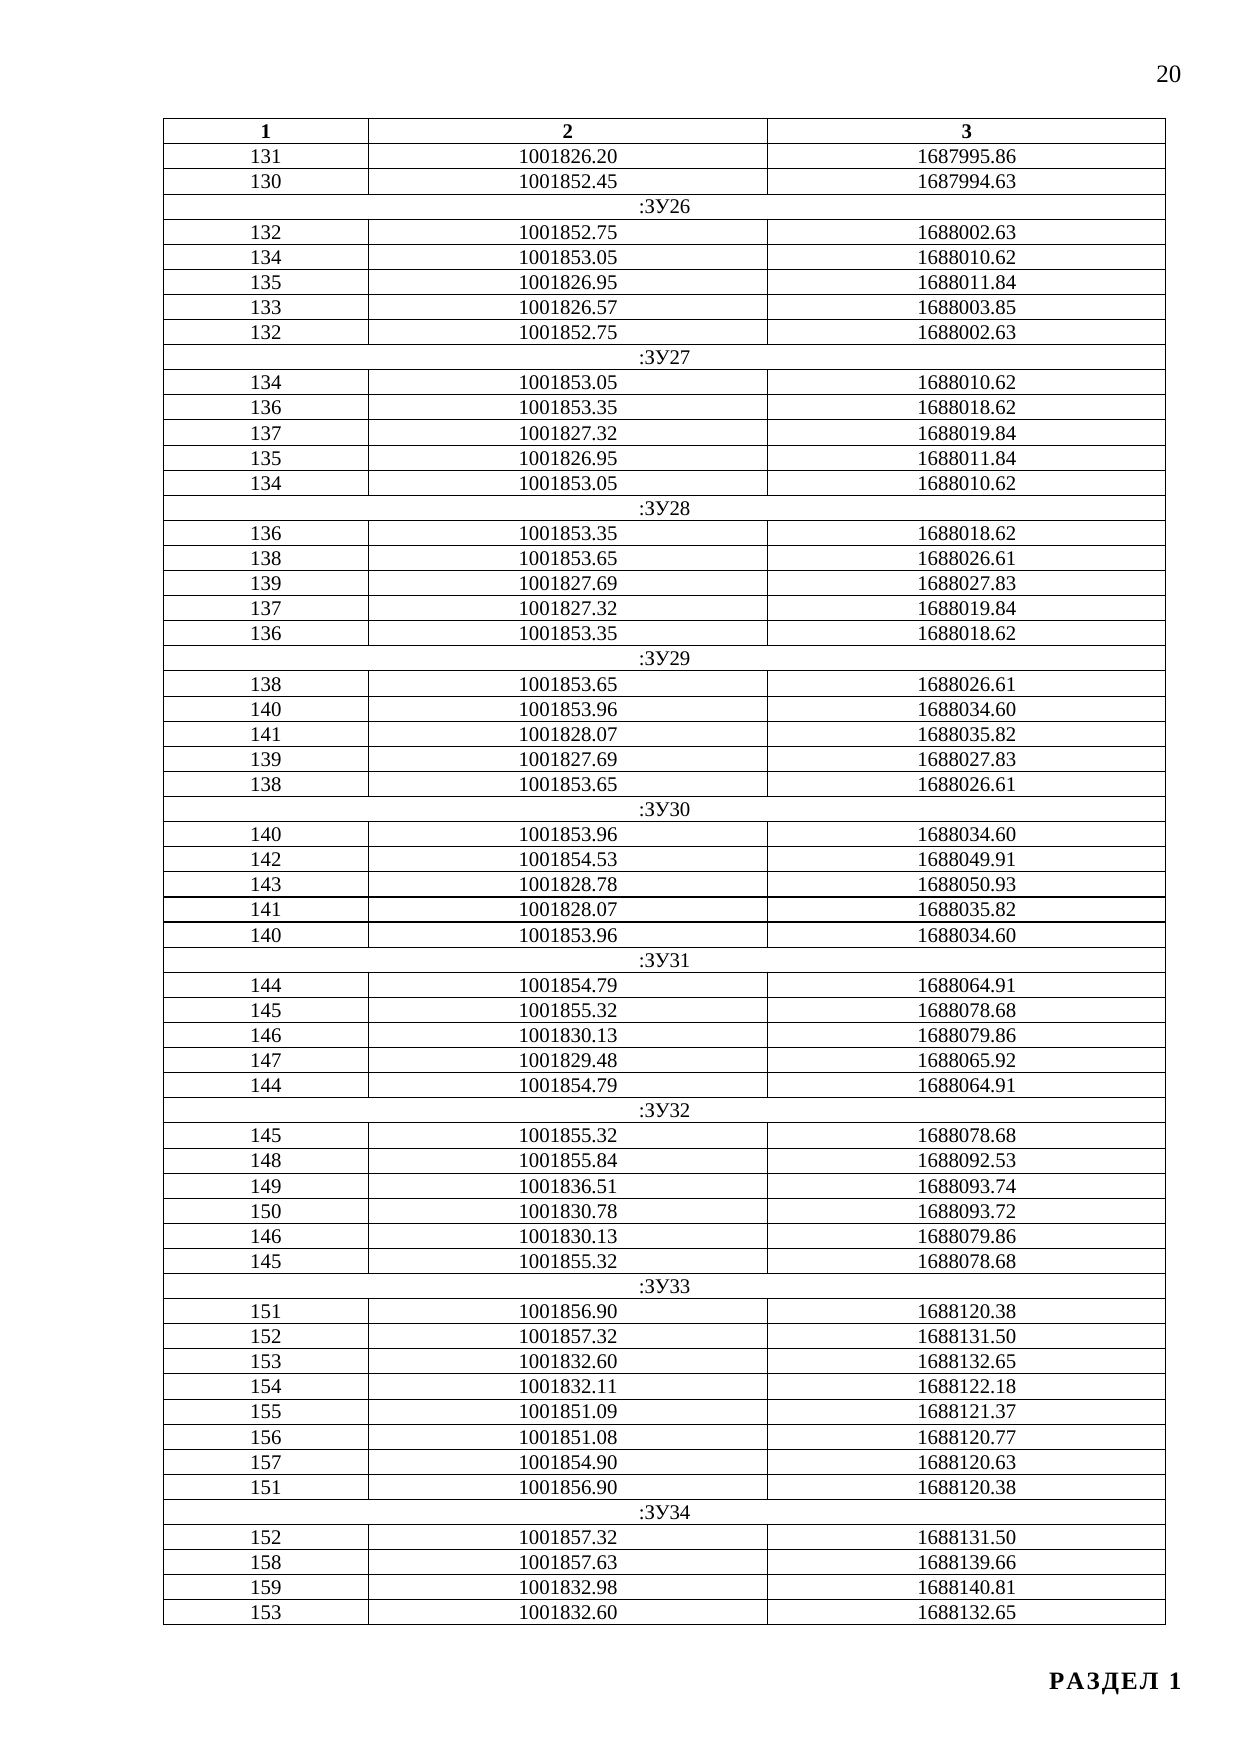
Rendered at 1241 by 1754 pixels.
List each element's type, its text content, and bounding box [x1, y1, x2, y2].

table_cell 1001856.90 [369, 1299, 767, 1323]
table_cell 1001829.48 [369, 1048, 767, 1072]
table_cell 131 [164, 144, 368, 168]
table_cell 1001826.20 [369, 144, 767, 168]
table_cell 1001832.98 [369, 1575, 767, 1599]
table_cell 1687995.86 [768, 144, 1165, 168]
table_cell 135 [164, 446, 368, 469]
table_cell 1688064.91 [768, 973, 1165, 997]
table_cell 136 [164, 621, 368, 645]
table_cell 1001832.60 [369, 1600, 767, 1624]
table_cell 1687994.63 [768, 169, 1165, 193]
table_cell 1001851.09 [369, 1400, 767, 1423]
table_cell 1688002.63 [768, 220, 1165, 244]
table_cell 151 [164, 1475, 368, 1499]
table_cell 1688049.91 [768, 847, 1165, 871]
table_cell 1001852.75 [369, 320, 767, 344]
table_cell 1688132.65 [768, 1600, 1165, 1624]
table_cell :ЗУ30 [164, 797, 1165, 821]
table_cell 1688019.84 [768, 420, 1165, 444]
table_cell 1001851.08 [369, 1425, 767, 1449]
table_cell 143 [164, 872, 368, 896]
table_cell 1688064.91 [768, 1073, 1165, 1097]
table_cell 1001830.13 [369, 1224, 767, 1248]
table_cell 137 [164, 596, 368, 620]
table_cell 1001853.35 [369, 621, 767, 645]
table_cell 137 [164, 420, 368, 444]
table_cell 1001852.45 [369, 169, 767, 193]
table_cell 140 [164, 822, 368, 846]
table_cell 1001855.32 [369, 1249, 767, 1273]
table_cell 1688011.84 [768, 270, 1165, 294]
table_cell 1001857.63 [369, 1550, 767, 1574]
table_cell 1688139.66 [768, 1550, 1165, 1574]
table_cell 1688027.83 [768, 747, 1165, 771]
table_cell 1688078.68 [768, 998, 1165, 1022]
table_cell 1688122.18 [768, 1374, 1165, 1398]
table_header 3 [768, 119, 1165, 143]
table_cell 145 [164, 1249, 368, 1273]
table_cell 1001826.95 [369, 446, 767, 469]
table_cell 134 [164, 245, 368, 269]
table_cell 1001828.78 [369, 872, 767, 896]
table_cell 157 [164, 1450, 368, 1474]
table_cell :ЗУ32 [164, 1098, 1165, 1122]
table_cell 135 [164, 270, 368, 294]
table_cell 1688050.93 [768, 872, 1165, 896]
table_cell 140 [164, 697, 368, 721]
table_cell 1688131.50 [768, 1525, 1165, 1549]
table_cell 1001855.32 [369, 998, 767, 1022]
table_cell 134 [164, 370, 368, 394]
table_cell 138 [164, 546, 368, 570]
table_cell 154 [164, 1374, 368, 1398]
table_cell 1001853.96 [369, 923, 767, 947]
table_cell :ЗУ33 [164, 1274, 1165, 1298]
table_header 2 [369, 119, 767, 143]
table_cell 138 [164, 671, 368, 696]
table_header 1 [164, 119, 368, 143]
table_cell 1001836.51 [369, 1174, 767, 1198]
table_cell 1001853.05 [369, 471, 767, 495]
table_cell 1688093.74 [768, 1174, 1165, 1198]
table_cell 1688003.85 [768, 295, 1165, 319]
table_cell 145 [164, 998, 368, 1022]
table_cell 1001828.07 [369, 898, 767, 921]
table_cell 145 [164, 1123, 368, 1147]
table_cell :ЗУ31 [164, 948, 1165, 972]
table_cell 1688131.50 [768, 1324, 1165, 1348]
table_cell :ЗУ34 [164, 1500, 1165, 1524]
table_cell 158 [164, 1550, 368, 1574]
table_cell 1688078.68 [768, 1249, 1165, 1273]
table_cell 1001827.32 [369, 420, 767, 444]
table_cell 1001826.95 [369, 270, 767, 294]
table_cell 152 [164, 1324, 368, 1348]
table_cell 136 [164, 395, 368, 419]
table_cell 147 [164, 1048, 368, 1072]
table_cell 141 [164, 898, 368, 921]
table_cell 140 [164, 923, 368, 947]
table_cell 1688079.86 [768, 1224, 1165, 1248]
table_cell 1688140.81 [768, 1575, 1165, 1599]
table_cell 1688034.60 [768, 822, 1165, 846]
table_cell 1001853.96 [369, 822, 767, 846]
table_cell 152 [164, 1525, 368, 1549]
table_cell 153 [164, 1349, 368, 1373]
table_cell 159 [164, 1575, 368, 1599]
table_cell 1001826.57 [369, 295, 767, 319]
table_cell 1001853.05 [369, 245, 767, 269]
table_cell 142 [164, 847, 368, 871]
table_cell 151 [164, 1299, 368, 1323]
table_cell 144 [164, 1073, 368, 1097]
table_cell 1688018.62 [768, 621, 1165, 645]
table_cell 1001854.79 [369, 1073, 767, 1097]
table_cell 138 [164, 772, 368, 796]
table_cell 1001853.65 [369, 671, 767, 696]
table_cell 150 [164, 1199, 368, 1223]
table_cell 1688132.65 [768, 1349, 1165, 1373]
table_cell :ЗУ29 [164, 646, 1165, 670]
table_cell 1688018.62 [768, 521, 1165, 545]
table_cell 1688010.62 [768, 245, 1165, 269]
table_cell 139 [164, 571, 368, 595]
table_cell 149 [164, 1174, 368, 1198]
table_cell 141 [164, 722, 368, 746]
table_cell 1001854.53 [369, 847, 767, 871]
table_cell 1001853.96 [369, 697, 767, 721]
table_cell 1688065.92 [768, 1048, 1165, 1072]
table_cell 1688026.61 [768, 772, 1165, 796]
table_cell 155 [164, 1400, 368, 1423]
table_cell 146 [164, 1023, 368, 1047]
table_cell 156 [164, 1425, 368, 1449]
table_cell 1001853.65 [369, 772, 767, 796]
table_cell 1688002.63 [768, 320, 1165, 344]
table_cell 1001856.90 [369, 1475, 767, 1499]
table_cell 1688034.60 [768, 697, 1165, 721]
table_cell 1688092.53 [768, 1149, 1165, 1172]
table_cell 1688034.60 [768, 923, 1165, 947]
table_cell 133 [164, 295, 368, 319]
table_cell 1001855.32 [369, 1123, 767, 1147]
table_cell 1688011.84 [768, 446, 1165, 469]
table_cell :ЗУ28 [164, 496, 1165, 520]
table_cell 136 [164, 521, 368, 545]
table_cell 1001827.32 [369, 596, 767, 620]
table_cell 1001853.05 [369, 370, 767, 394]
table_cell :ЗУ27 [164, 345, 1165, 369]
table_cell 1688018.62 [768, 395, 1165, 419]
table_cell 132 [164, 320, 368, 344]
table_cell 153 [164, 1600, 368, 1624]
table_cell 1001830.13 [369, 1023, 767, 1047]
table_cell 1688035.82 [768, 898, 1165, 921]
table_cell 1001830.78 [369, 1199, 767, 1223]
table_cell 1001827.69 [369, 571, 767, 595]
table_cell 1688120.63 [768, 1450, 1165, 1474]
table_cell 1688026.61 [768, 671, 1165, 696]
table_cell 1001854.90 [369, 1450, 767, 1474]
table_cell 1688078.68 [768, 1123, 1165, 1147]
table_cell 1001854.79 [369, 973, 767, 997]
table_cell 1001853.65 [369, 546, 767, 570]
table_cell 1688010.62 [768, 471, 1165, 495]
table_cell 1001853.35 [369, 395, 767, 419]
table_cell 1688079.86 [768, 1023, 1165, 1047]
table_cell 139 [164, 747, 368, 771]
table_cell 1001852.75 [369, 220, 767, 244]
table_cell 1688010.62 [768, 370, 1165, 394]
table_cell 1688120.38 [768, 1475, 1165, 1499]
table_cell 134 [164, 471, 368, 495]
table_cell 1688121.37 [768, 1400, 1165, 1423]
table_cell 1001827.69 [369, 747, 767, 771]
table_cell 1688026.61 [768, 546, 1165, 570]
table_cell 1688120.38 [768, 1299, 1165, 1323]
table_cell 1688093.72 [768, 1199, 1165, 1223]
table_cell 1001853.35 [369, 521, 767, 545]
table_cell 1688120.77 [768, 1425, 1165, 1449]
table_cell 1001832.60 [369, 1349, 767, 1373]
table_cell 1001828.07 [369, 722, 767, 746]
table_cell 1688027.83 [768, 571, 1165, 595]
table_cell 1001832.11 [369, 1374, 767, 1398]
table_cell 130 [164, 169, 368, 193]
table_cell 1688035.82 [768, 722, 1165, 746]
table_cell 148 [164, 1149, 368, 1172]
table_cell 132 [164, 220, 368, 244]
table_cell 1001857.32 [369, 1525, 767, 1549]
table_cell 1688019.84 [768, 596, 1165, 620]
table_cell 146 [164, 1224, 368, 1248]
table_cell :ЗУ26 [164, 195, 1165, 218]
table_cell 1001857.32 [369, 1324, 767, 1348]
table_cell 1001855.84 [369, 1149, 767, 1172]
table_cell 144 [164, 973, 368, 997]
